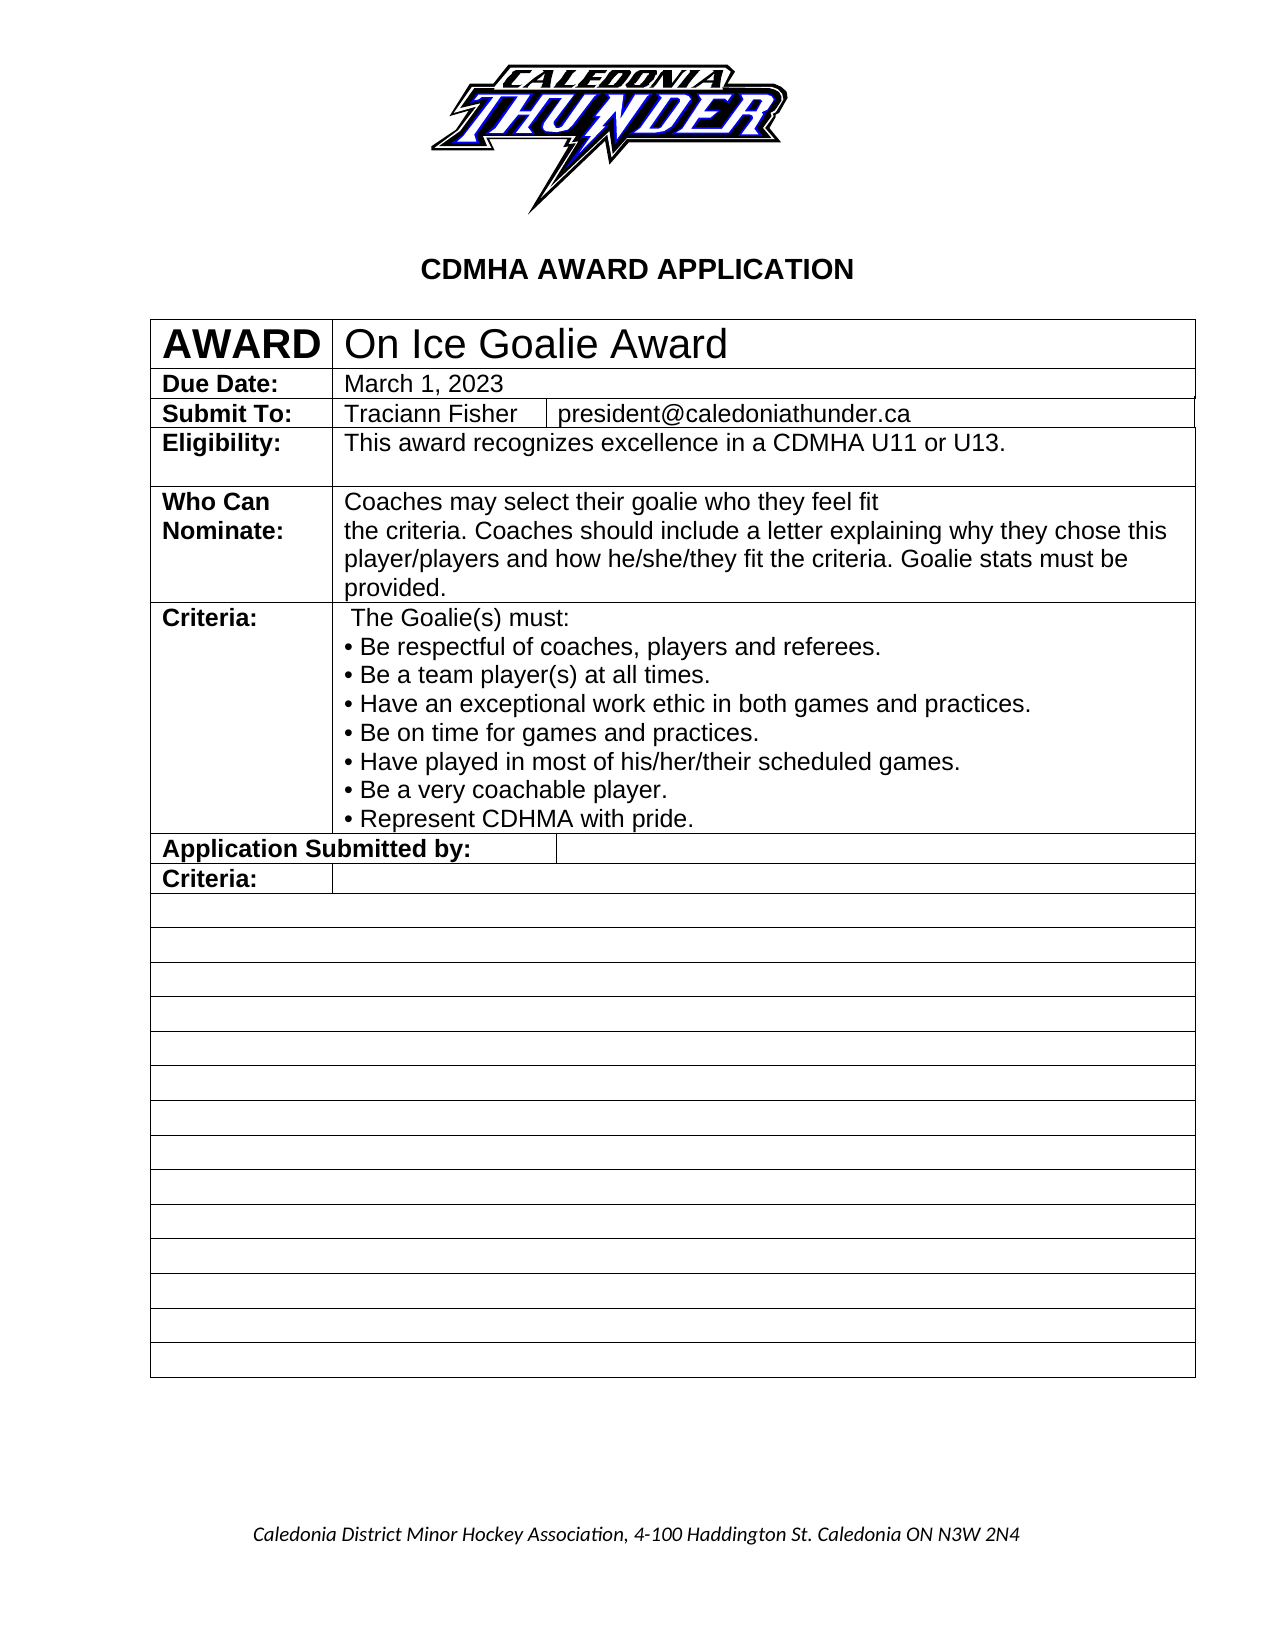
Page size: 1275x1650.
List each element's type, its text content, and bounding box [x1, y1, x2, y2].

table_cell [151, 963, 1195, 996]
table_cell Criteria: [151, 603, 332, 833]
text CDMHA AWARD APPLICATION [150, 252, 1125, 285]
table_header On Ice Goalie Award [333, 320, 1195, 368]
table_cell Submit To: [151, 399, 332, 427]
table_cell [151, 1136, 1195, 1169]
table_cell [151, 1032, 1195, 1065]
table_cell Application Submitted by: [151, 834, 556, 863]
table_cell Criteria: [151, 864, 332, 892]
table_header AWARD [151, 320, 332, 368]
table_cell [151, 1101, 1195, 1134]
table_cell Coaches may select their goalie who they feel fit the criteria. Coaches should include a letter explaining why they chose this player/players and how he/she/they fit the criteria. Goalie stats must be provided. [333, 487, 1195, 602]
table_cell Eligibility: [151, 428, 332, 486]
table_cell Traciann Fisher [333, 399, 546, 427]
table_cell [557, 834, 1195, 863]
table_cell Due Date: [151, 369, 332, 397]
table_cell [151, 1170, 1195, 1204]
table_cell [151, 894, 1195, 927]
table_cell Who Can Nominate: [151, 487, 332, 602]
table_cell March 1, 2023 [333, 369, 1195, 397]
table_cell [151, 997, 1195, 1031]
table_cell [151, 1066, 1195, 1100]
table_cell This award recognizes excellence in a CDMHA U11 or U13. [333, 428, 1195, 486]
table_cell [151, 1274, 1195, 1307]
table_cell president@caledoniathunder.ca [547, 399, 1194, 427]
table_cell [151, 928, 1195, 962]
table_cell [333, 864, 1195, 892]
table_cell [151, 1309, 1195, 1342]
table_cell [151, 1205, 1195, 1238]
table_cell [151, 1343, 1195, 1377]
table_cell The Goalie(s) must: • Be respectful of coaches, players and referees. • Be a team player(s) at all times. • Have an exceptional work ethic in both games and practices. • Be on time for games and practices. • Have played in most of his/her/their scheduled games. • Be a very coachable player. • Represent CDHMA with pride. [333, 603, 1195, 833]
table_cell [151, 1239, 1195, 1273]
